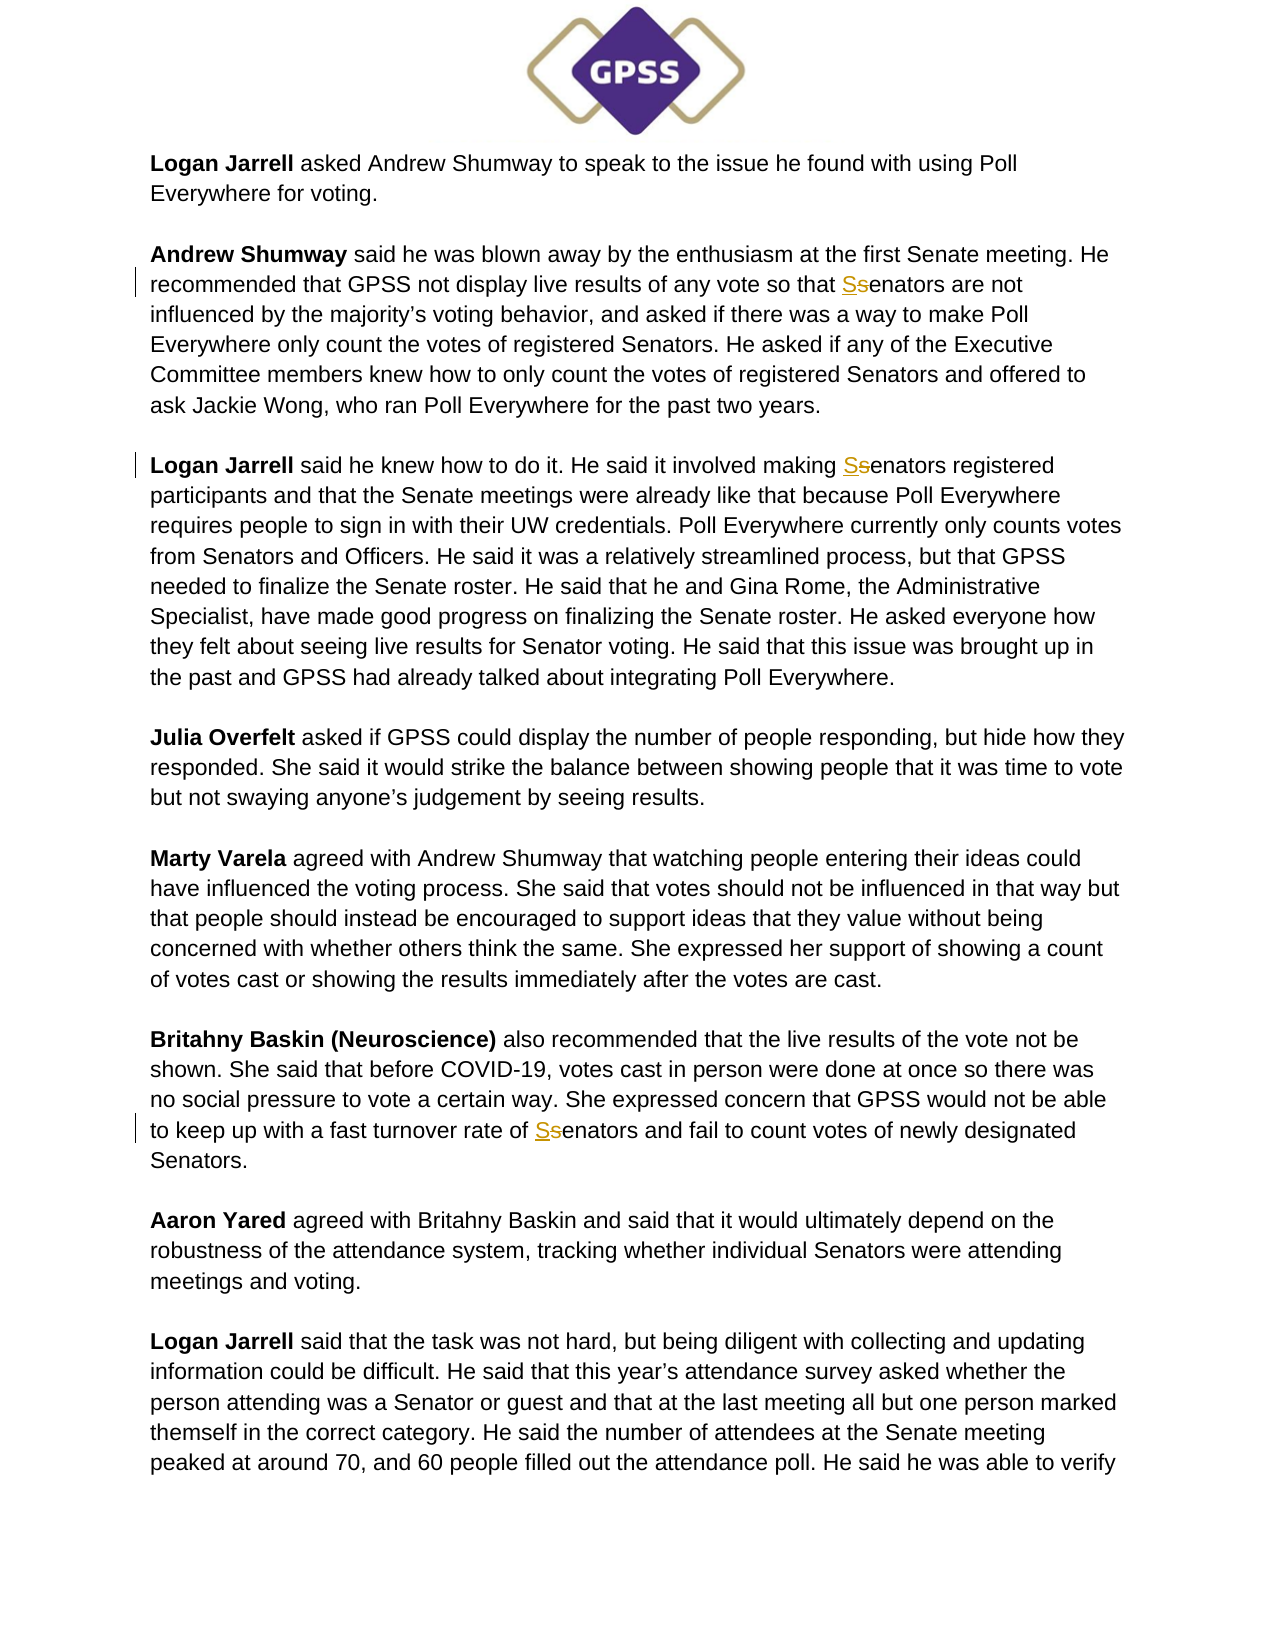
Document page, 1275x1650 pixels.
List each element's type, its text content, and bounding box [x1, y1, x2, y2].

text Aaron Yared agreed with Britahny Baskin and said that it would ultimately depend on the robustness of the attendance system, tracking whether individual Senators were attending meetings and voting. [150, 1207, 1125, 1294]
text Logan Jarrell asked Andrew Shumway to speak to the issue he found with using Poll Everywhere for voting. [150, 150, 1125, 207]
text Britahny Baskin (Neuroscience) also recommended that the live results of the vote not be shown. She said that before COVID-19, votes cast in person were done at once so there was no social pressure to vote a certain way. She expressed concern that GPSS would not be able to keep up with a fast turnover rate of enators and fail to count votes of newly designated Senators. [150, 1026, 1125, 1173]
text Logan Jarrell said he knew how to do it. He said it involved making enators registered participants and that the Senate meetings were already like that because Poll Everywhere requires people to sign in with their UW credentials. Poll Everywhere currently only counts votes from Senators and Officers. He said it was a relatively streamlined process, but that GPSS needed to finalize the Senate roster. He said that he and Gina Rome, the Administrative Specialist, have made good progress on finalizing the Senate roster. He asked everyone how they felt about seeing live results for Senator voting. He said that this issue was brought up in the past and GPSS had already talked about integrating Poll Everywhere. [150, 452, 1125, 690]
text Andrew Shumway said he was blown away by the enthusiasm at the first Senate meeting. He recommended that GPSS not display live results of any vote so that enators are not influenced by the majority’s voting behavior, and asked if there was a way to make Poll Everywhere only count the votes of registered Senators. He asked if any of the Executive Committee members knew how to only count the votes of registered Senators and offered to ask Jackie Wong, who ran Poll Everywhere for the past two years. [150, 241, 1125, 418]
picture [418, 0, 857, 143]
text Marty Varela agreed with Andrew Shumway that watching people entering their ideas could have influenced the voting process. She said that votes should not be influenced in that way but that people should instead be encouraged to support ideas that they value without being concerned with whether others think the same. She expressed her support of showing a count of votes cast or showing the results immediately after the votes are cast. [150, 845, 1125, 992]
text Julia Overfelt asked if GPSS could display the number of people responding, but hide how they responded. She said it would strike the balance between showing people that it was time to vote but not swaying anyone’s judgement by seeing results. [150, 724, 1125, 811]
